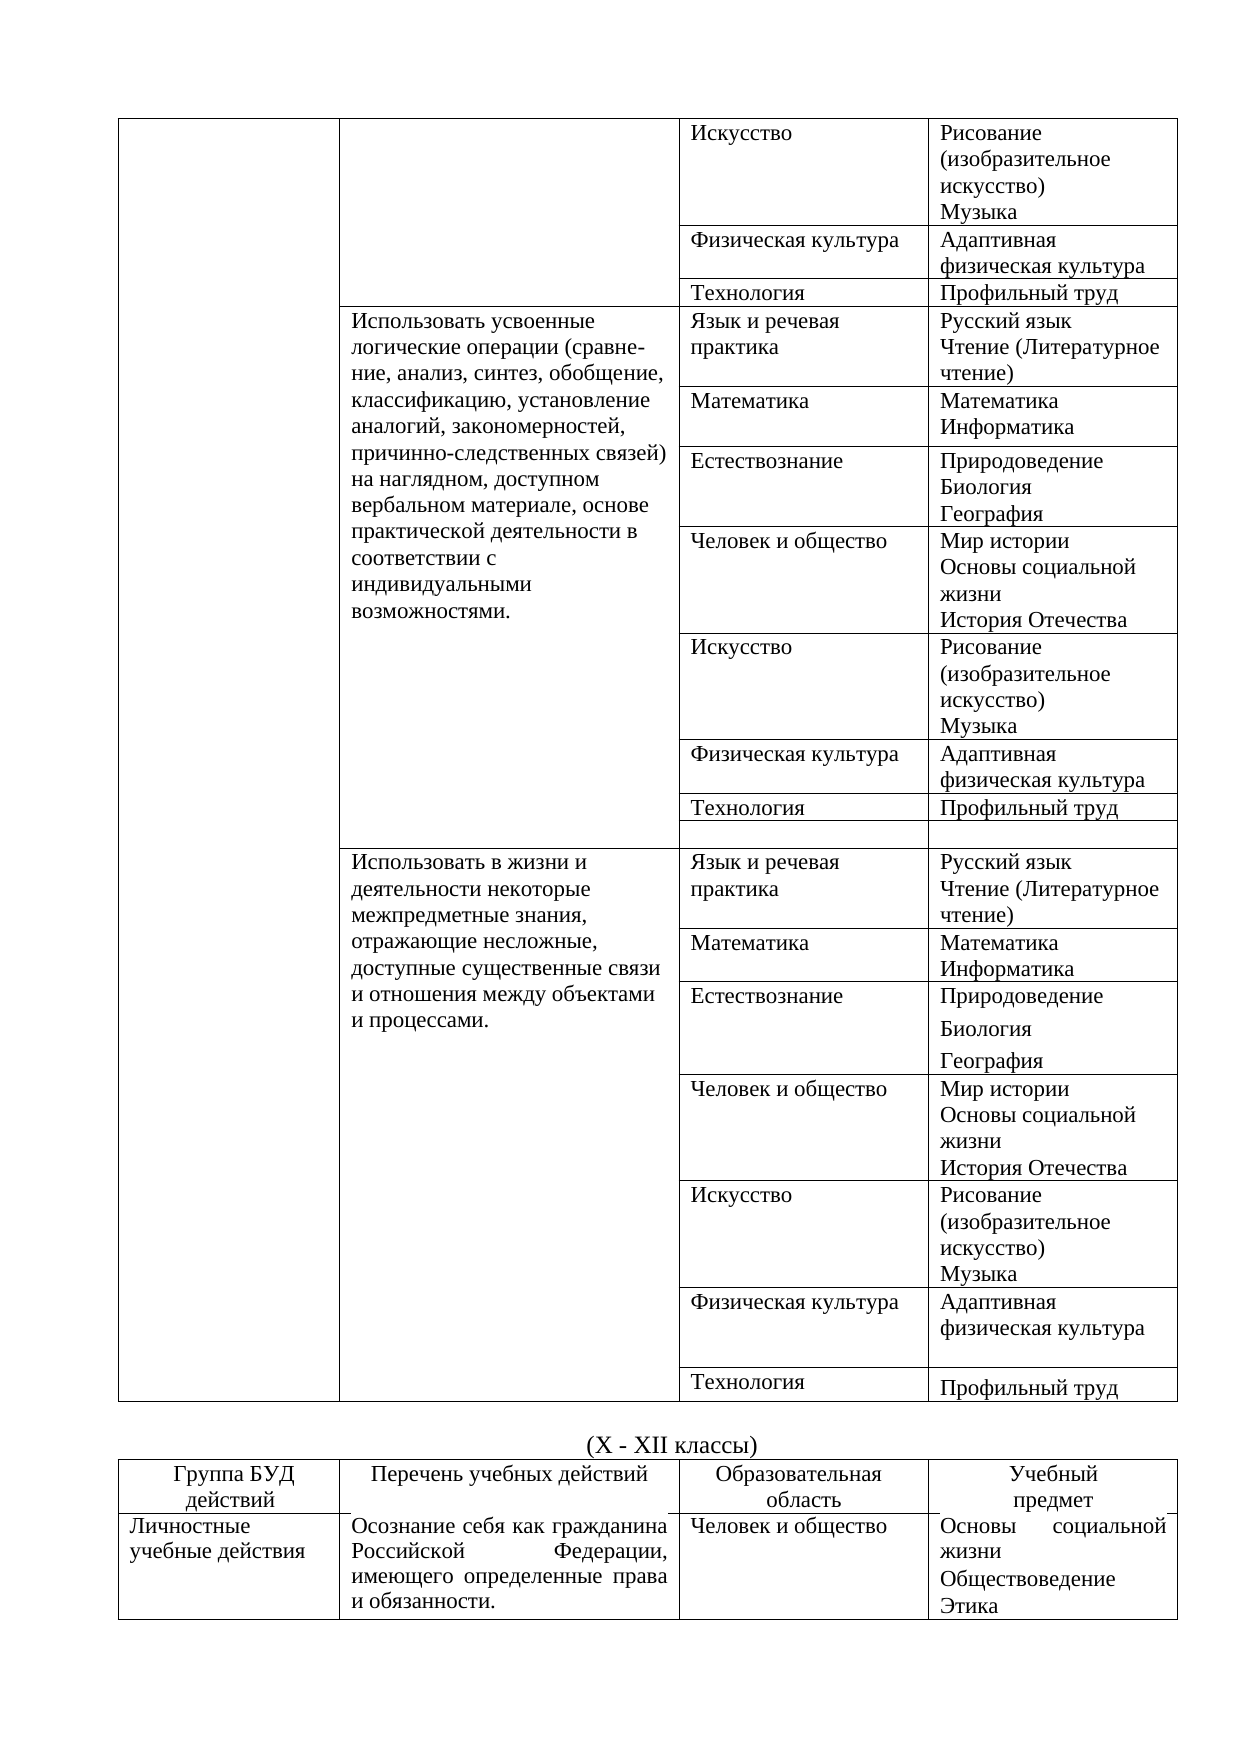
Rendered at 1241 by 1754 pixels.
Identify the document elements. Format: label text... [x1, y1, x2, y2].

text (X - XII классы) [118, 1430, 1167, 1459]
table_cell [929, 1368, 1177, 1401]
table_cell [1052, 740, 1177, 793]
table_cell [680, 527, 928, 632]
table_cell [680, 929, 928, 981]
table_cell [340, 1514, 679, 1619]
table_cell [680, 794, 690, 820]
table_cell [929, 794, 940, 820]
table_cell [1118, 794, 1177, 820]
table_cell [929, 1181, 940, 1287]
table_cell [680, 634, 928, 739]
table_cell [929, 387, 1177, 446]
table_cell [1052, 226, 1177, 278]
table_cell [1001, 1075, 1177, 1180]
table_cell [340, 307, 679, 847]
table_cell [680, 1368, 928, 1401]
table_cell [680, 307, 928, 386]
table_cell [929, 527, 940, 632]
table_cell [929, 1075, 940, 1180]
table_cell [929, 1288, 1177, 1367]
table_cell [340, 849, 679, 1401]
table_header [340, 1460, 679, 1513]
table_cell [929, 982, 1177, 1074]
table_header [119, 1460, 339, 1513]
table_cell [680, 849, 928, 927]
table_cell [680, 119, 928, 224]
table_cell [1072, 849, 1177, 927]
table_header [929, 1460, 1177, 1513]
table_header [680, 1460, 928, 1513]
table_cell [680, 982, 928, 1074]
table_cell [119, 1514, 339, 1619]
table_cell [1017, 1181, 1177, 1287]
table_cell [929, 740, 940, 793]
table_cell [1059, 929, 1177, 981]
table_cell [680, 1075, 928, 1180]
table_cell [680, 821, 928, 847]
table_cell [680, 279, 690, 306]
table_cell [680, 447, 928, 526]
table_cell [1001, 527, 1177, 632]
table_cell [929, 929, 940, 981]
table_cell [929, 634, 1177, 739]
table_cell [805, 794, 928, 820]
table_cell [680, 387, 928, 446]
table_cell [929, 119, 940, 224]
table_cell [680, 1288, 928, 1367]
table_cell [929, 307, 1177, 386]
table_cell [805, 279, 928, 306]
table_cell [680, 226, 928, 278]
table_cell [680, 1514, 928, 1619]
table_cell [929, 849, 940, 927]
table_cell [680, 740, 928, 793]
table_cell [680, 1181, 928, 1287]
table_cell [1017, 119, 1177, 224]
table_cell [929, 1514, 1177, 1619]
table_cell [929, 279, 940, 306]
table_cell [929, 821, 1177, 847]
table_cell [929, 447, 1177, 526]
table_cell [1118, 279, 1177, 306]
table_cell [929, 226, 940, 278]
